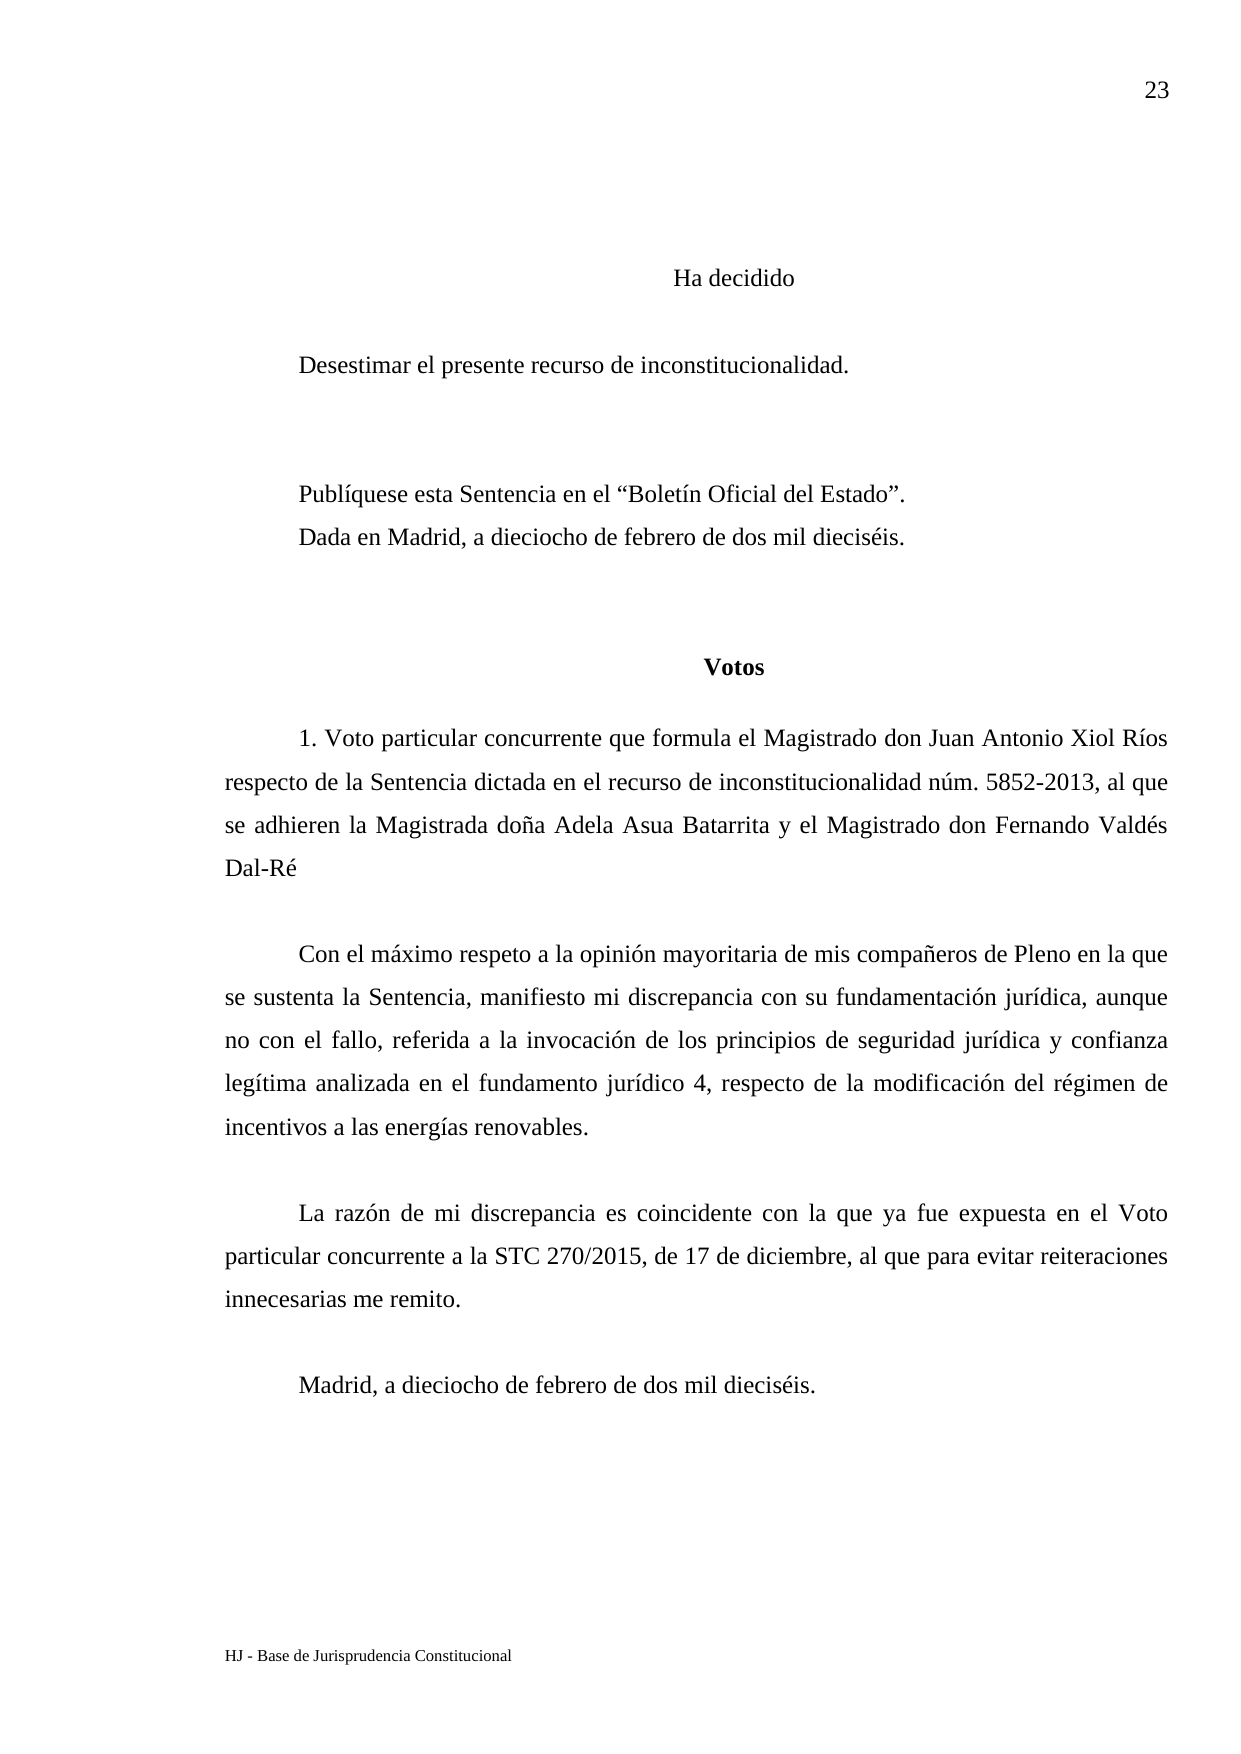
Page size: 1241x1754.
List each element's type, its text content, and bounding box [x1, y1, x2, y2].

subtitle Votos [224, 652, 1169, 680]
text Desestimar el presente recurso de inconstitucionalidad. [224, 350, 1169, 378]
text Dada en Madrid, a dieciocho de febrero de dos mil dieciséis. [224, 522, 1169, 551]
text 1. Voto particular concurrente que formula el Magistrado don Juan Antonio Xiol Ríos respecto de la Sentencia dictada en el recurso de inconstitucionalidad núm. 5852-2013, al que se adhieren la Magistrada doña Adela Asua Batarrita y el Magistrado don Fernando Valdés Dal-Ré [224, 723, 1169, 882]
text Con el máximo respeto a la opinión mayoritaria de mis compañeros de Pleno en la que se sustenta la Sentencia, manifiesto mi discrepancia con su fundamentación jurídica, aunque no con el fallo, referida a la invocación de los principios de seguridad jurídica y confianza legítima analizada en el fundamento jurídico 4, respecto de la modificación del régimen de incentivos a las energías renovables. [224, 939, 1169, 1140]
text Madrid, a dieciocho de febrero de dos mil dieciséis. [224, 1370, 1169, 1399]
text La razón de mi discrepancia es coincidente con la que ya fue expuesta en el Voto particular concurrente a la STC 270/2015, de 17 de diciembre, al que para evitar reiteraciones innecesarias me remito. [224, 1198, 1169, 1313]
text Ha decidido [224, 263, 1169, 292]
text Publíquese esta Sentencia en el “Boletín Oficial del Estado”. [224, 479, 1169, 508]
